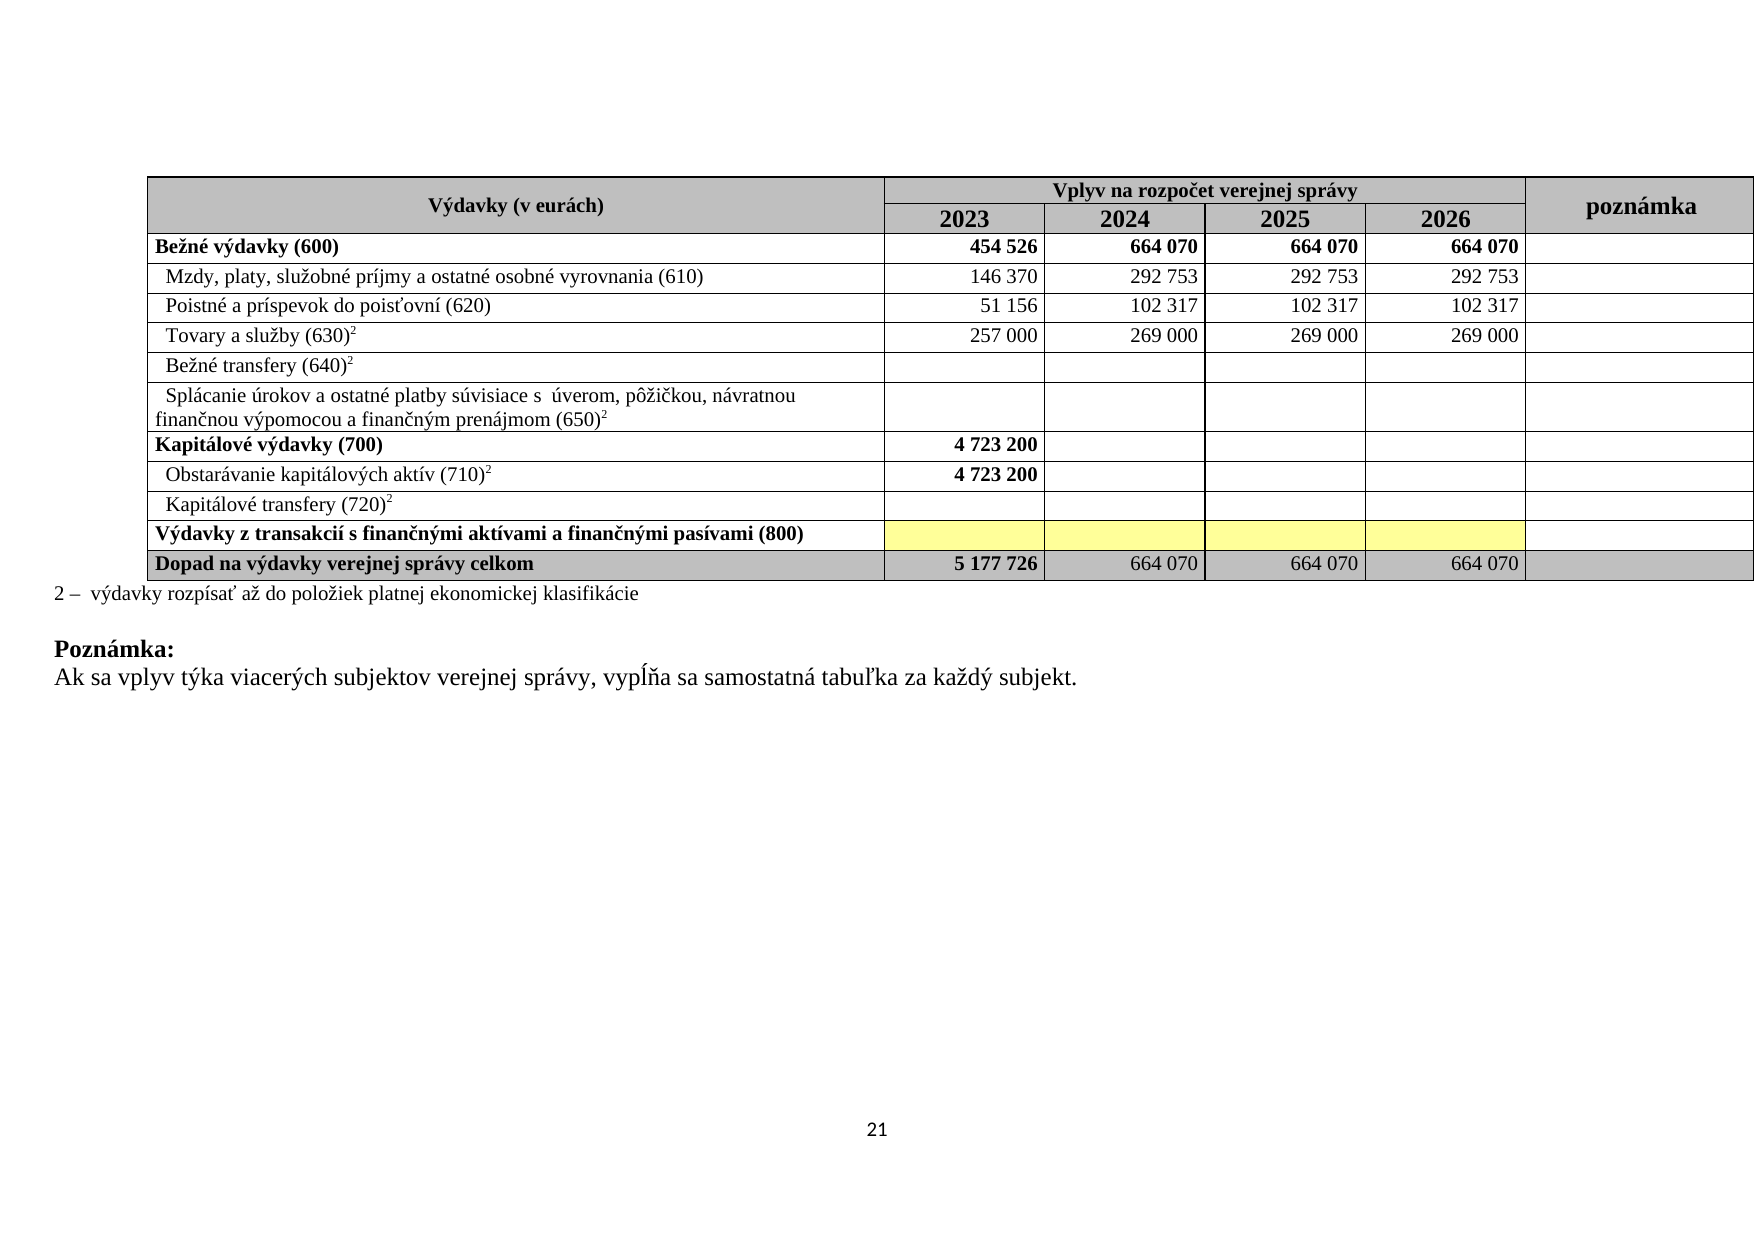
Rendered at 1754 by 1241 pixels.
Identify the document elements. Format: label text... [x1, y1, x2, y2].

table_cell 4 723 200 [885, 432, 1044, 461]
table_cell Kapitálové transfery (720)2 [148, 492, 884, 520]
table_cell [1366, 492, 1525, 520]
table_cell 2023 [885, 204, 1044, 233]
table_cell [885, 521, 1044, 550]
table_cell Obstarávanie kapitálových aktív (710)2 [148, 462, 884, 491]
text 2 – výdavky rozpísať až do položiek platnej ekonomickej klasifikácie [54, 581, 1606, 605]
table_cell 664 070 [1366, 234, 1525, 263]
table_cell 102 317 [1206, 294, 1365, 322]
table_cell 292 753 [1366, 264, 1525, 292]
table_cell Bežné výdavky (600) [148, 234, 884, 263]
table_cell 664 070 [1206, 551, 1365, 580]
table_header Vplyv na rozpočet verejnej správy [885, 178, 1525, 203]
table_cell 51 156 [885, 294, 1044, 322]
table_header Výdavky (v eurách) [148, 178, 884, 233]
table_cell [1045, 353, 1204, 382]
table_cell 2025 [1206, 204, 1365, 233]
table_cell [1526, 462, 1753, 491]
table_cell 102 317 [1366, 294, 1525, 322]
table_cell [1526, 294, 1753, 322]
text Ak sa vplyv týka viacerých subjektov verejnej správy, vypĺňa sa samostatná tabuľka za každý subjekt. [54, 662, 1606, 691]
table_cell [1366, 521, 1525, 550]
table_cell [1366, 432, 1525, 461]
table_cell 269 000 [1366, 323, 1525, 352]
table_cell 5 177 726 [885, 551, 1044, 580]
table_cell 664 070 [1366, 551, 1525, 580]
table_cell 102 317 [1045, 294, 1204, 322]
table_cell [1526, 383, 1753, 431]
table_cell [1045, 492, 1204, 520]
table_cell 146 370 [885, 264, 1044, 292]
table_cell [1206, 353, 1365, 382]
table_cell [1526, 432, 1753, 461]
table_cell 292 753 [1045, 264, 1204, 292]
table_cell [1045, 383, 1204, 431]
table_cell [885, 492, 1044, 520]
table_cell 292 753 [1206, 264, 1365, 292]
table_cell Výdavky z transakcií s finančnými aktívami a finančnými pasívami (800) [148, 521, 884, 550]
table_cell 664 070 [1045, 551, 1204, 580]
table_cell Poistné a príspevok do poisťovní (620) [148, 294, 884, 322]
table_cell 454 526 [885, 234, 1044, 263]
table_cell [1526, 492, 1753, 520]
table_cell 269 000 [1206, 323, 1365, 352]
table_cell 4 723 200 [885, 462, 1044, 491]
table_cell [1366, 353, 1525, 382]
table_cell [1366, 383, 1525, 431]
table_cell Kapitálové výdavky (700) [148, 432, 884, 461]
table_cell Dopad na výdavky verejnej správy celkom [148, 551, 884, 580]
table_cell [885, 353, 1044, 382]
table_cell [1206, 383, 1365, 431]
table_cell 664 070 [1045, 234, 1204, 263]
table_cell 664 070 [1206, 234, 1365, 263]
table_cell Bežné transfery (640)2 [148, 353, 884, 382]
table_cell [1206, 432, 1365, 461]
table_cell Mzdy, platy, služobné príjmy a ostatné osobné vyrovnania (610) [148, 264, 884, 292]
table_cell [1045, 521, 1204, 550]
table_cell [1526, 264, 1753, 292]
table_cell 2026 [1366, 204, 1525, 233]
table_cell [1045, 462, 1204, 491]
table_cell [1366, 462, 1525, 491]
text Poznámka: [54, 634, 1606, 662]
table_cell 2024 [1045, 204, 1204, 233]
table_cell 269 000 [1045, 323, 1204, 352]
table_cell [1206, 492, 1365, 520]
table_cell [1526, 353, 1753, 382]
table_cell Tovary a služby (630)2 [148, 323, 884, 352]
table_cell [1206, 521, 1365, 550]
table_cell [1206, 462, 1365, 491]
table_cell [1526, 234, 1753, 263]
table_cell [885, 383, 1044, 431]
table_cell [1526, 551, 1753, 580]
table_cell 257 000 [885, 323, 1044, 352]
table_cell Splácanie úrokov a ostatné platby súvisiace s úverom, pôžičkou, návratnou finančnou výpomocou a finančným prenájmom (650)2 [148, 383, 884, 431]
table_header poznámka [1526, 178, 1753, 233]
table_cell [1526, 521, 1753, 550]
table_cell [1526, 323, 1753, 352]
table_cell [1045, 432, 1204, 461]
